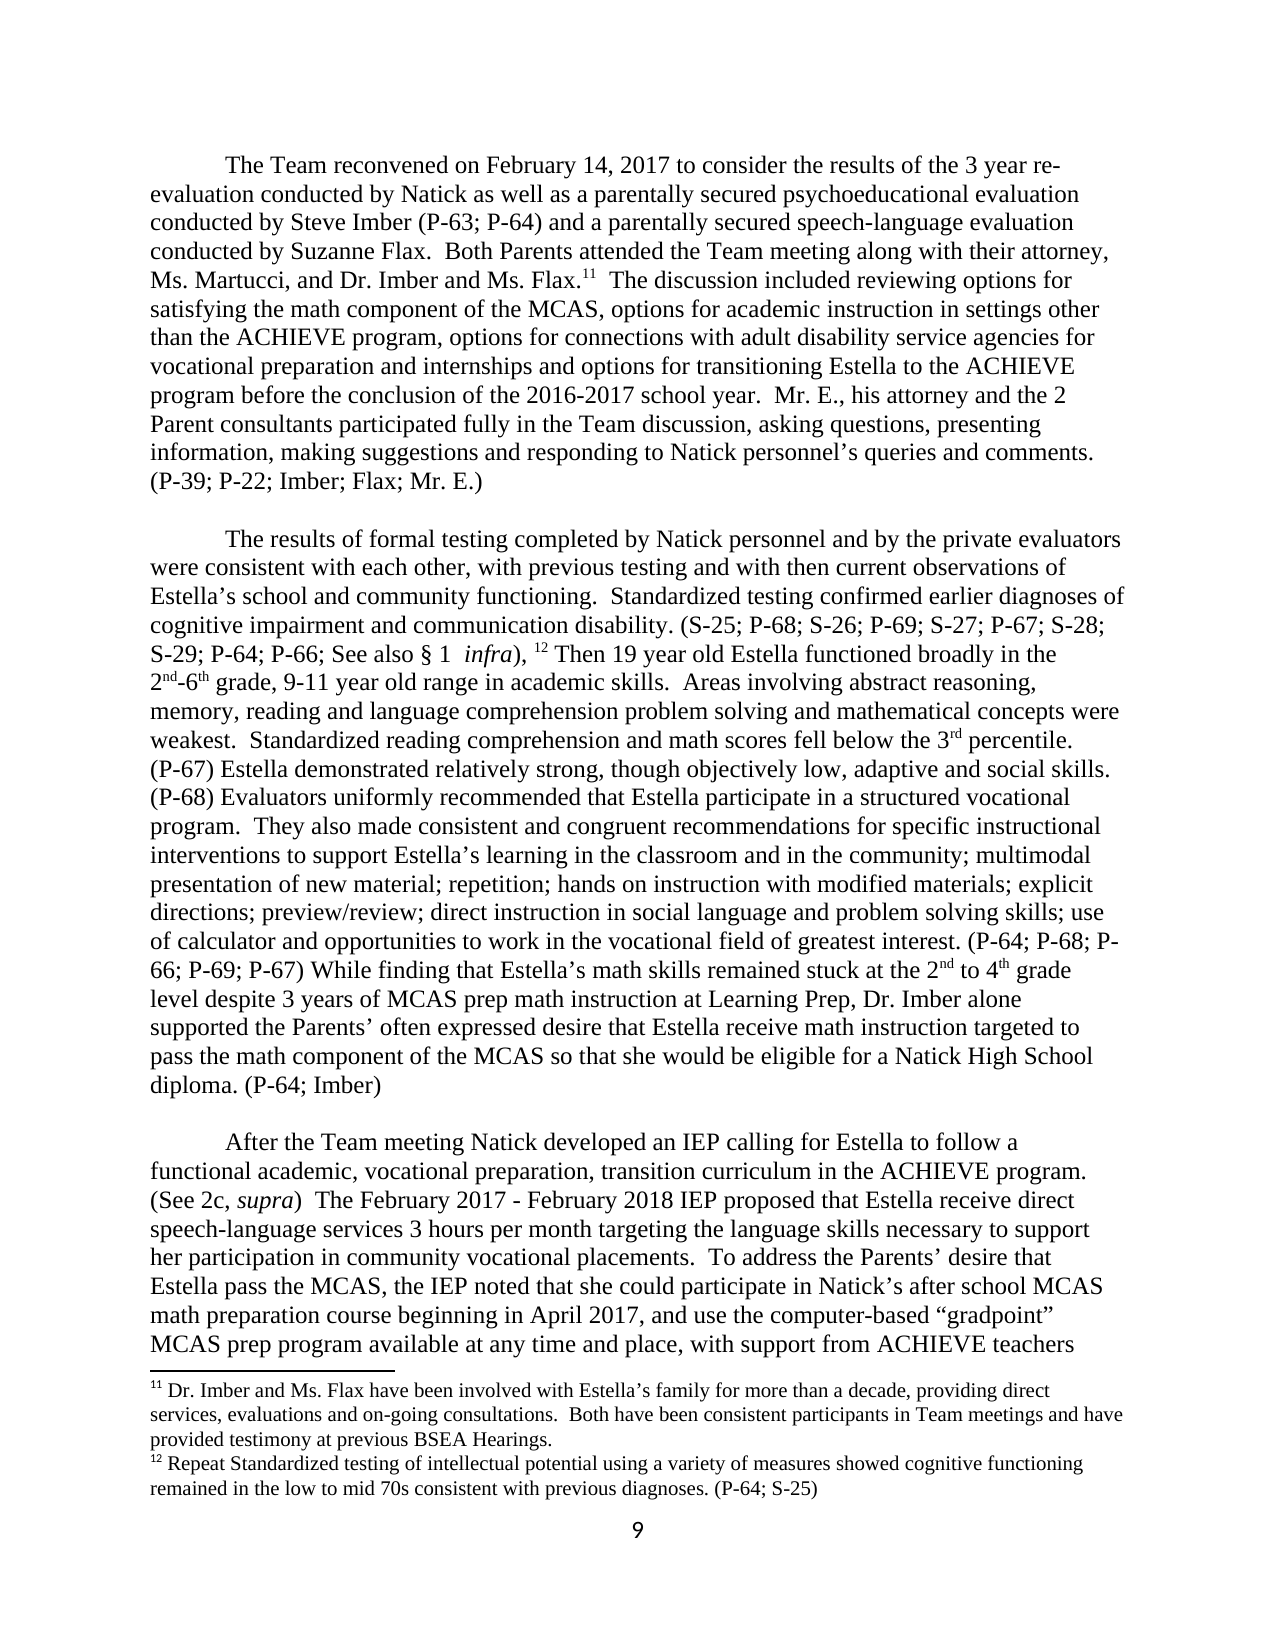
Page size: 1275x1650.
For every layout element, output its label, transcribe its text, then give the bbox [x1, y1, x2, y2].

text The results of formal testing completed by Natick personnel and by the private evaluators were consistent with each other, with previous testing and with then current observations of Estella’s school and community functioning. Standardized testing confirmed earlier diagnoses of cognitive impairment and communication disability. (S-25; P-68; S-26; P-69; S-27; P-67; S-28; S-29; P-64; P-66; See also § 1 infra), Then 19 year old Estella functioned broadly in the [150, 524, 1125, 667]
text (P-67) Estella demonstrated relatively strong, though objectively low, adaptive and social skills. (P-68) Evaluators uniformly recommended that Estella participate in a structured vocational program. They also made consistent and congruent recommendations for specific instructional interventions to support Estella’s learning in the classroom and in the community; multimodal presentation of new material; repetition; hands on instruction with modified materials; explicit directions; preview/review; direct instruction in social language and problem solving skills; use of calculator and opportunities to work in the vocational field of greatest interest. (P-64; P-68; P-66; P-69; P-67) While finding that Estella’s math skills remained stuck at the 2nd to 4th grade level despite 3 years of MCAS prep math instruction at Learning Prep, Dr. Imber alone supported the Parents’ often expressed desire that Estella receive math instruction targeted to pass the math component of the MCAS so that she would be eligible for a Natick High School diploma. (P-64; Imber) [150, 754, 1125, 1099]
text 2nd-6th grade, 9-11 year old range in academic skills. Areas involving abstract reasoning, memory, reading and language comprehension problem solving and mathematical concepts were weakest. Standardized reading comprehension and math scores fell below the 3rd percentile. [150, 667, 1125, 754]
text The Team reconvened on February 14, 2017 to consider the results of the 3 year re-evaluation conducted by Natick as well as a parentally secured psychoeducational evaluation conducted by Steve Imber (P-63; P-64) and a parentally secured speech-language evaluation conducted by Suzanne Flax. Both Parents attended the Team meeting along with their attorney, Ms. Martucci, and Dr. Imber and Ms. Flax. The discussion included reviewing options for satisfying the math component of the MCAS, options for academic instruction in settings other than the ACHIEVE program, options for connections with adult disability service agencies for vocational preparation and internships and options for transitioning Estella to the ACHIEVE program before the conclusion of the 2016-2017 school year. Mr. E., his attorney and the 2 Parent consultants participated fully in the Team discussion, asking questions, presenting information, making suggestions and responding to Natick personnel’s queries and comments. (P-39; P-22; Imber; Flax; Mr. E.) [150, 150, 1125, 495]
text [150, 1127, 1125, 1357]
